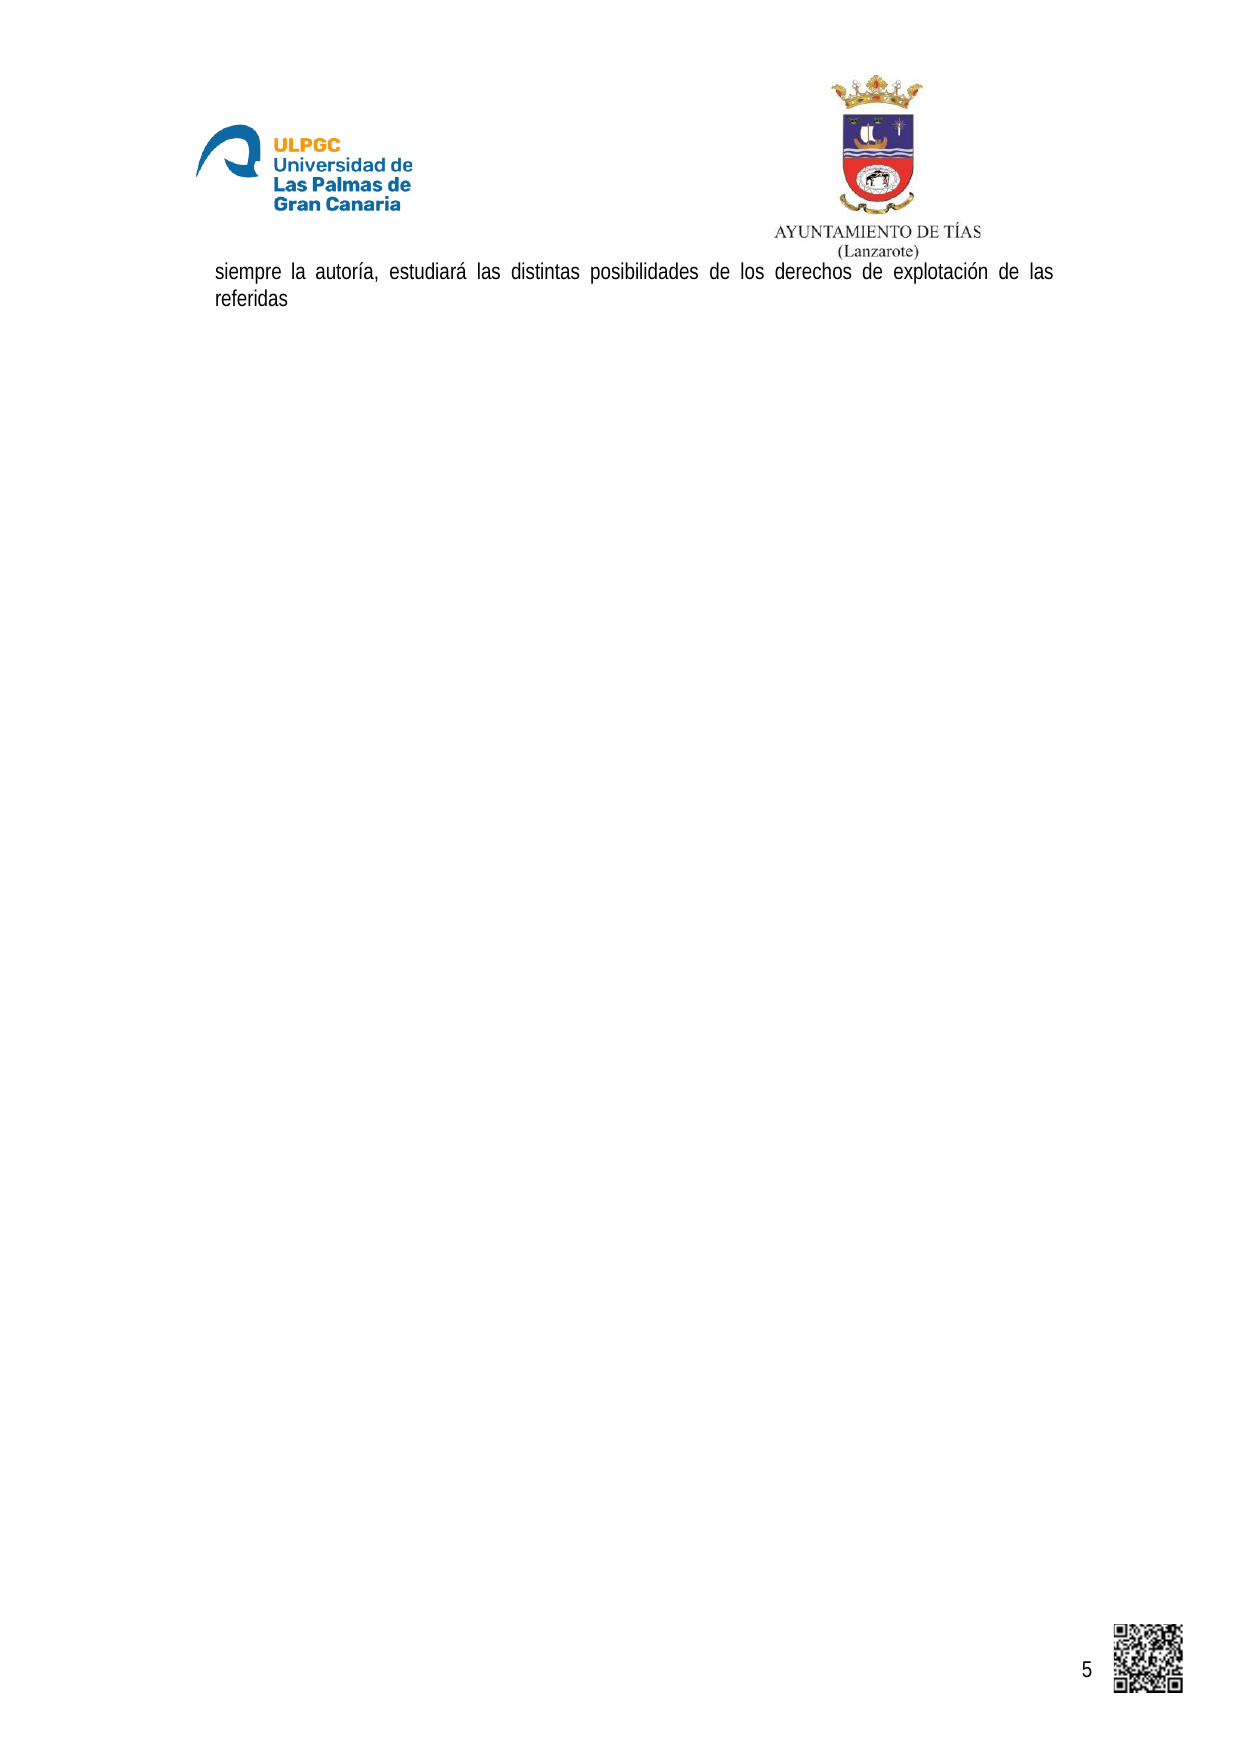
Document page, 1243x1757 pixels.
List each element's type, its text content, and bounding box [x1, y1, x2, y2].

picture [1113, 1624, 1183, 1693]
picture [774, 75, 981, 258]
picture [195, 124, 413, 211]
